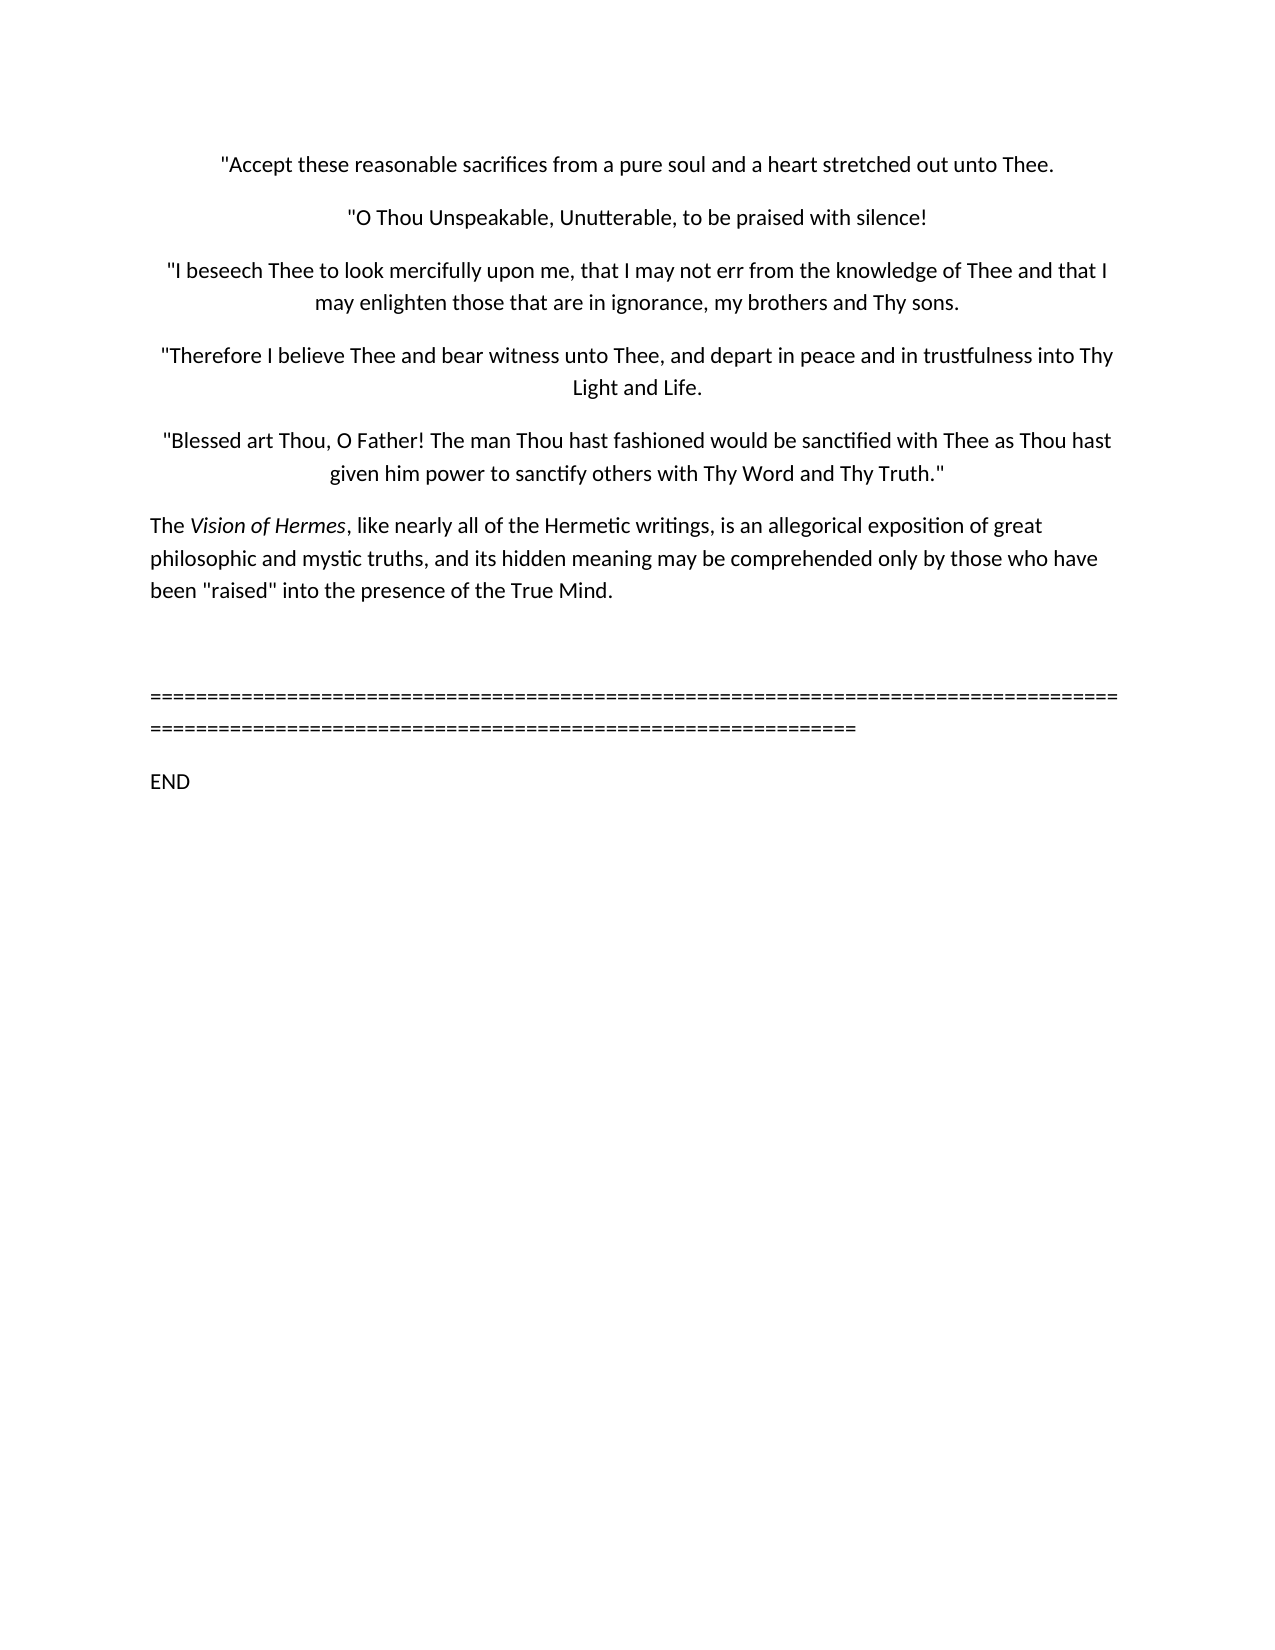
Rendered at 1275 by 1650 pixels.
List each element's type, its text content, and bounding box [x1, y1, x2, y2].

text The Vision of Hermes, like nearly all of the Hermetic writings, is an allegorical exposition of great philosophic and mystic truths, and its hidden meaning may be comprehended only by those who have been "raised" into the presence of the True Mind. [150, 512, 1125, 604]
text "Accept these reasonable sacrifices from a pure soul and a heart stretched out unto Thee. [150, 150, 1125, 178]
text =================================================================================================================================================== [150, 682, 1125, 742]
text END [150, 767, 1125, 795]
text "O Thou Unspeakable, Unutterable, to be praised with silence! [150, 203, 1125, 231]
text "Blessed art Thou, O Father! The man Thou hast fashioned would be sanctified with Thee as Thou hast given him power to sanctify others with Thy Word and Thy Truth." [150, 426, 1125, 487]
text "I beseech Thee to look mercifully upon me, that I may not err from the knowledge of Thee and that I may enlighten those that are in ignorance, my brothers and Thy sons. [150, 256, 1125, 316]
text "Therefore I believe Thee and bear witness unto Thee, and depart in peace and in trustfulness into Thy Light and Life. [150, 341, 1125, 401]
